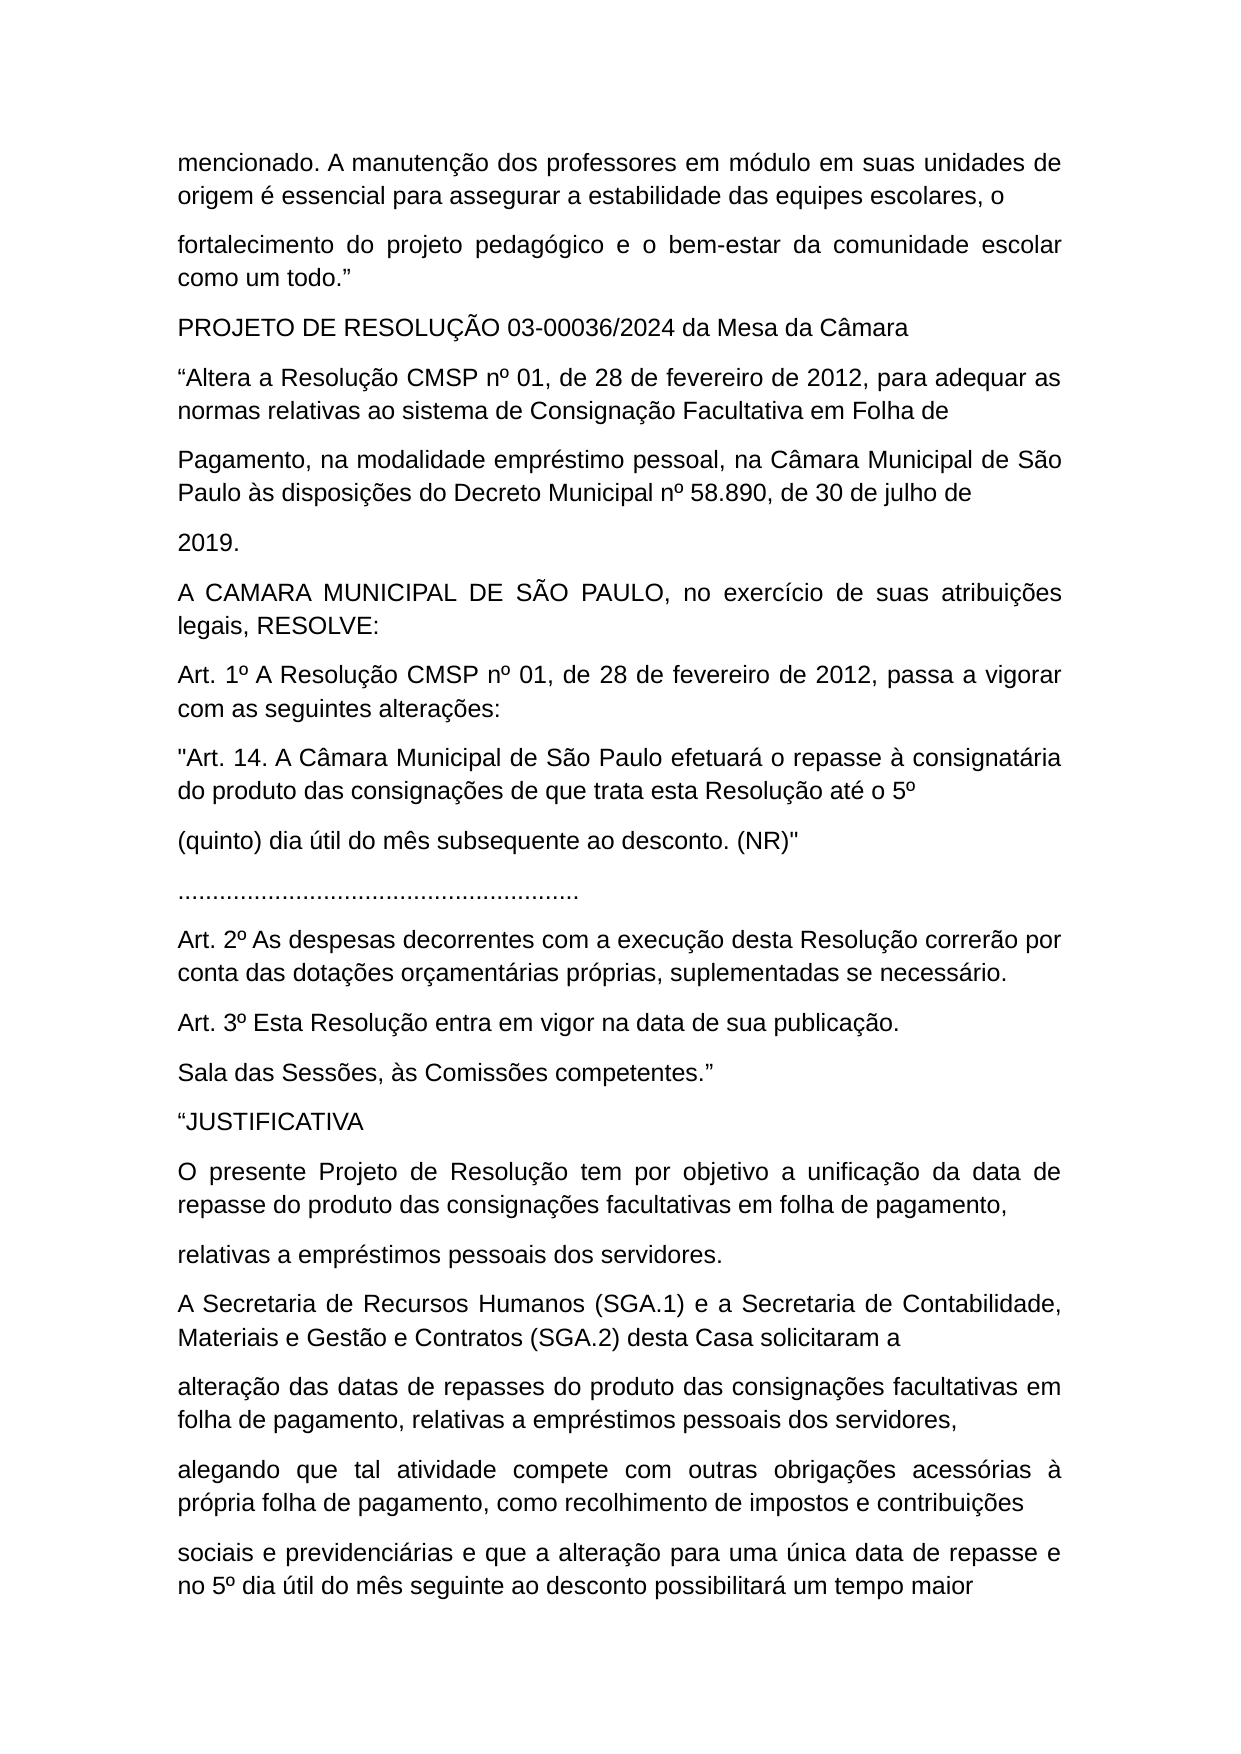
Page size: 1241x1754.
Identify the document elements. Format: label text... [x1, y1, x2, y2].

text PROJETO DE RESOLUÇÃO 03-00036/2024 da Mesa da Câmara [177, 313, 1063, 342]
text A Secretaria de Recursos Humanos (SGA.1) e a Secretaria de Contabilidade, Materiais e Gestão e Contratos (SGA.2) desta Casa solicitaram a [177, 1289, 1063, 1351]
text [177, 148, 1063, 209]
text fortalecimento do projeto pedagógico e o bem-estar da comunidade escolar como um todo.” [177, 230, 1063, 292]
text Pagamento, na modalidade empréstimo pessoal, na Câmara Municipal de São Paulo às disposições do Decreto Municipal nº 58.890, de 30 de julho de [177, 445, 1063, 507]
text 2019. [177, 528, 1063, 557]
text alegando que tal atividade compete com outras obrigações acessórias à própria folha de pagamento, como recolhimento de impostos e contribuições [177, 1455, 1063, 1517]
text (quinto) dia útil do mês subsequente ao desconto. (NR)" [177, 826, 1063, 855]
text Art. 1º A Resolução CMSP nº 01, de 28 de fevereiro de 2012, passa a vigorar com as seguintes alterações: [177, 661, 1063, 722]
text alteração das datas de repasses do produto das consignações facultativas em folha de pagamento, relativas a empréstimos pessoais dos servidores, [177, 1372, 1063, 1434]
text Art. 3º Esta Resolução entra em vigor na data de sua publicação. [177, 1008, 1063, 1037]
text .......................................................... [177, 876, 1063, 904]
text O presente Projeto de Resolução tem por objetivo a unificação da data de repasse do produto das consignações facultativas em folha de pagamento, [177, 1157, 1063, 1219]
text "Art. 14. A Câmara Municipal de São Paulo efetuará o repasse à consignatária do produto das consignações de que trata esta Resolução até o 5º [177, 743, 1063, 805]
text sociais e previdenciárias e que a alteração para uma única data de repasse e no 5º dia útil do mês seguinte ao desconto possibilitará um tempo maior [177, 1538, 1063, 1599]
text “JUSTIFICATIVA [177, 1107, 1063, 1136]
text Sala das Sessões, às Comissões competentes.” [177, 1058, 1063, 1086]
text A CAMARA MUNICIPAL DE SÃO PAULO, no exercício de suas atribuições legais, RESOLVE: [177, 578, 1063, 639]
text relativas a empréstimos pessoais dos servidores. [177, 1240, 1063, 1268]
text Art. 2º As despesas decorrentes com a execução desta Resolução correrão por conta das dotações orçamentárias próprias, suplementadas se necessário. [177, 925, 1063, 987]
text “Altera a Resolução CMSP nº 01, de 28 de fevereiro de 2012, para adequar as normas relativas ao sistema de Consignação Facultativa em Folha de [177, 363, 1063, 424]
